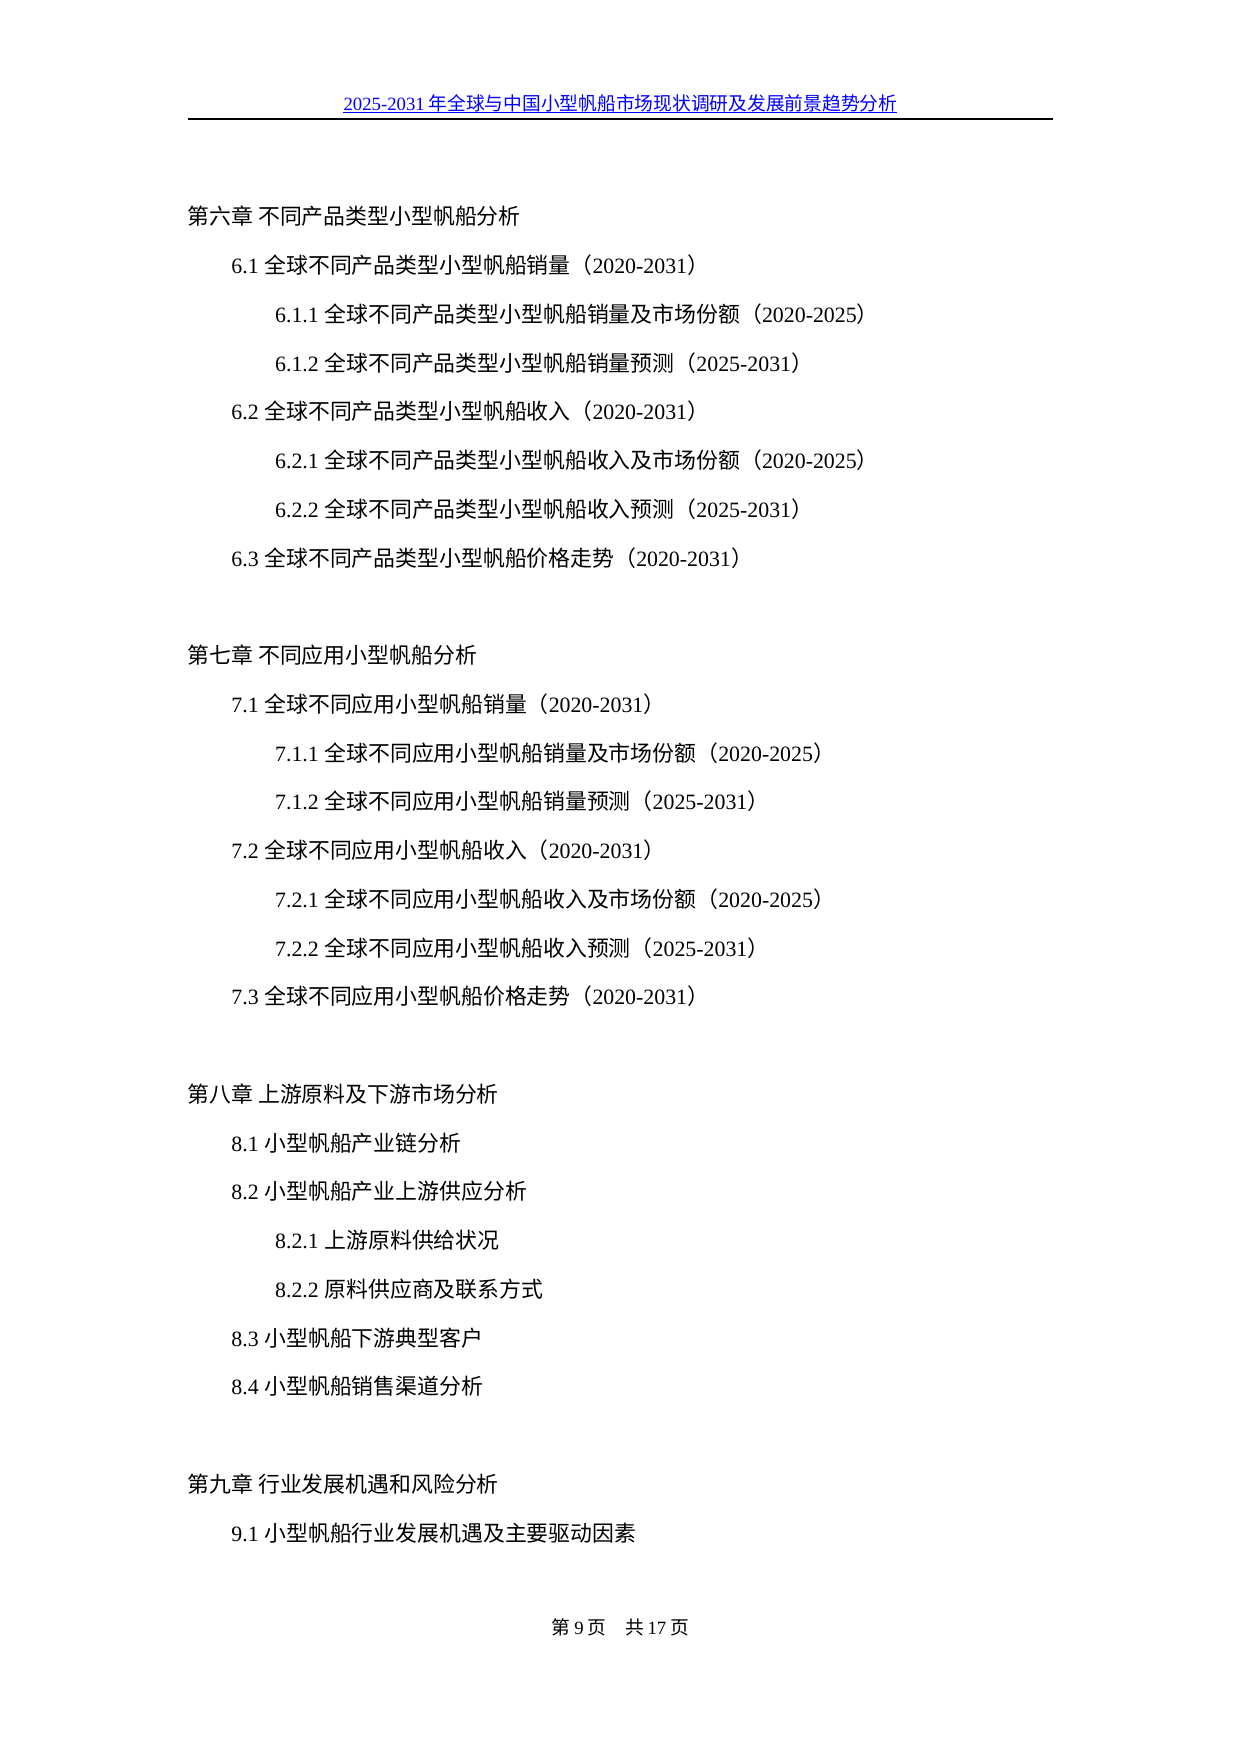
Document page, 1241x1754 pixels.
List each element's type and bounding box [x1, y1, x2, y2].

text [187, 150, 1053, 1548]
